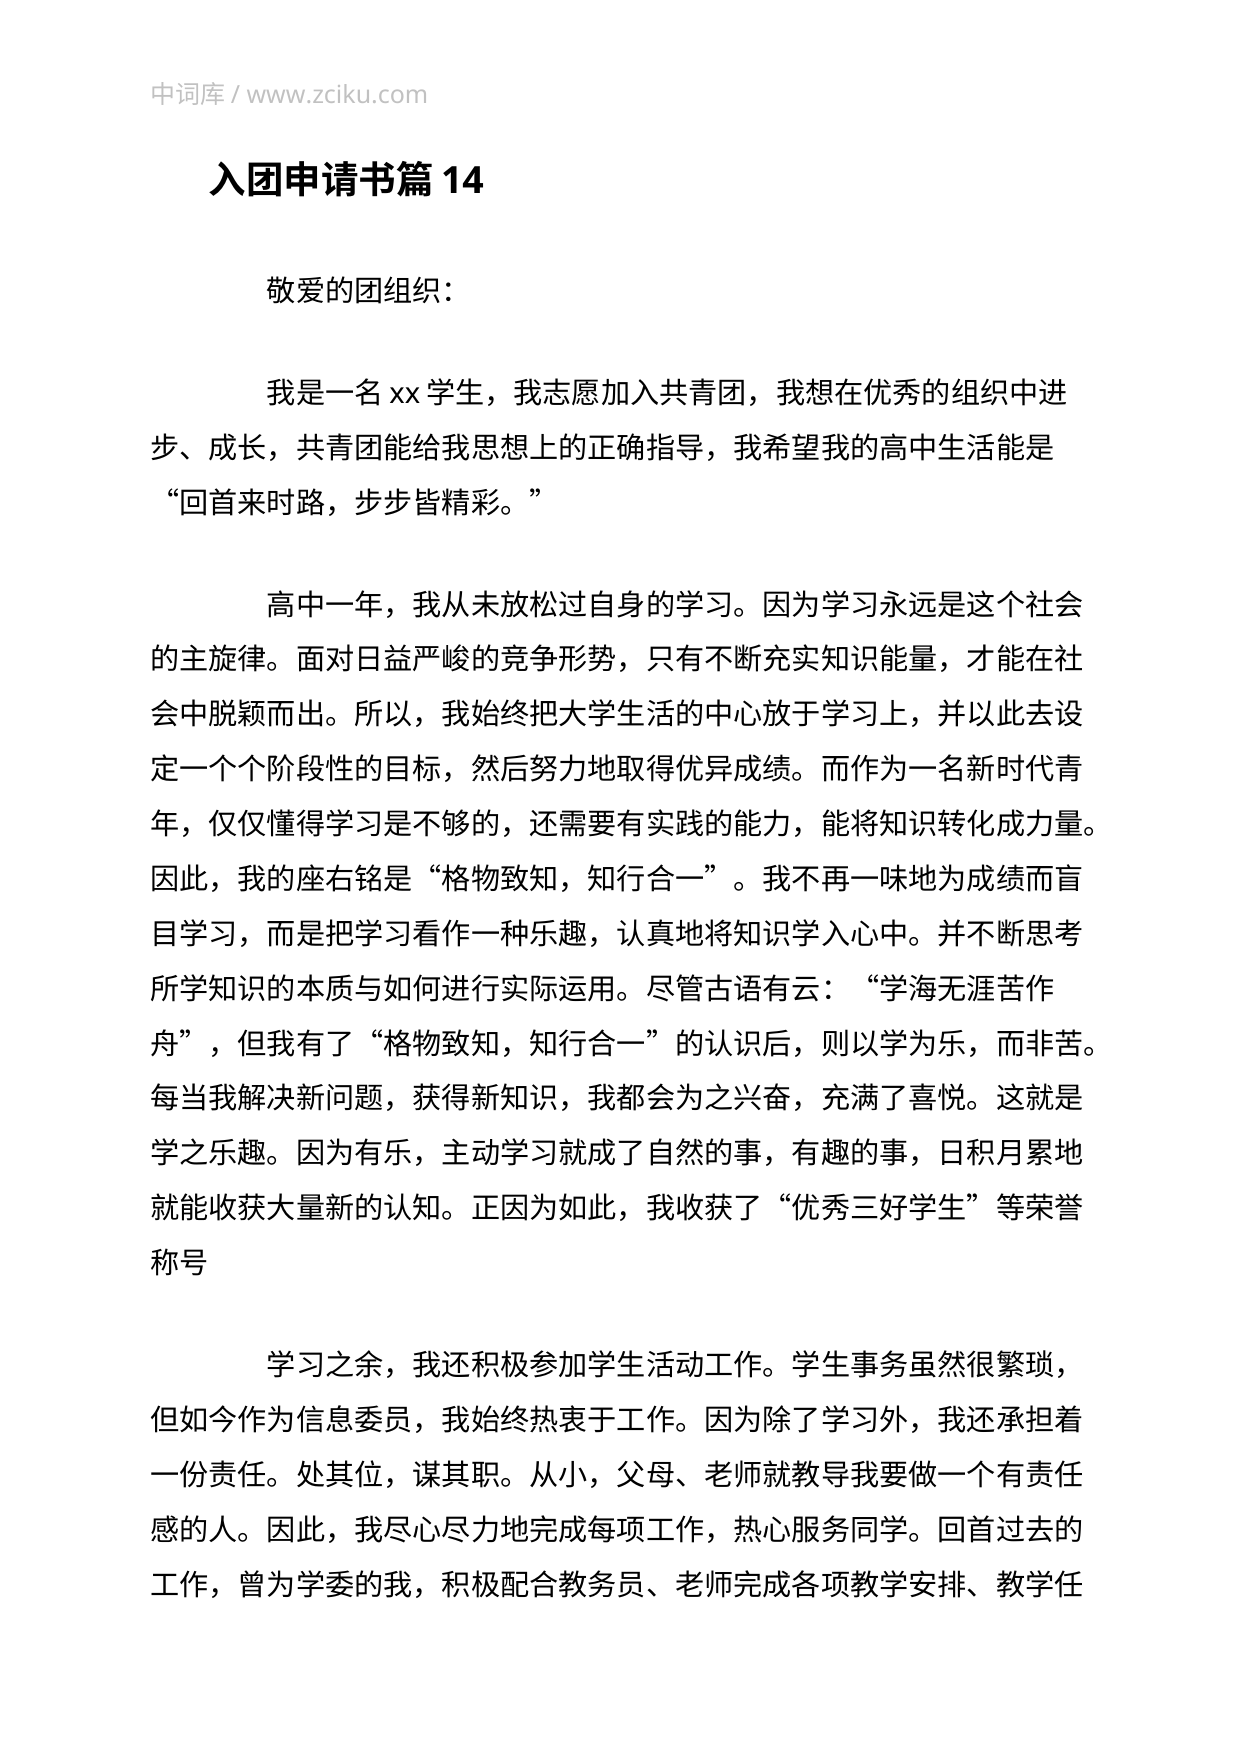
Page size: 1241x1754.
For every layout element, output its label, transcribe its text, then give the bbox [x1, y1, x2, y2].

text 高中一年，我从未放松过自身的学习。因为学习永远是这个社会的主旋律。面对日益严峻的竞争形势，只有不断充实知识能量，才能在社会中脱颖而出。所以，我始终把大学生活的中心放于学习上，并以此去设定一个个阶段性的目标，然后努力地取得优异成绩。而作为一名新时代青年，仅仅懂得学习是不够的，还需要有实践的能力，能将知识转化成力量。因此，我的座右铭是“格物致知，知行合一”。我不再一味地为成绩而盲目学习，而是把学习看作一种乐趣，认真地将知识学入心中。并不断思考所学知识的本质与如何进行实际运用。尽管古语有云：“学海无涯苦作舟”，但我有了“格物致知，知行合一”的认识后，则以学为乐，而非苦。每当我解决新问题，获得新知识，我都会为之兴奋，充满了喜悦。这就是学之乐趣。因为有乐，主动学习就成了自然的事，有趣的事，日积月累地就能收获大量新的认知。正因为如此，我收获了“优秀三好学生”等荣誉称号 [150, 581, 1090, 1282]
text 敬爱的团组织： [150, 268, 1090, 310]
text 我是一名xx学生，我志愿加入共青团，我想在优秀的组织中进步、成长，共青团能给我思想上的正确指导，我希望我的高中生活能是“回首来时路，步步皆精彩。” [150, 369, 1090, 522]
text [150, 1342, 1090, 1603]
text 入团申请书篇14 [150, 150, 1090, 204]
